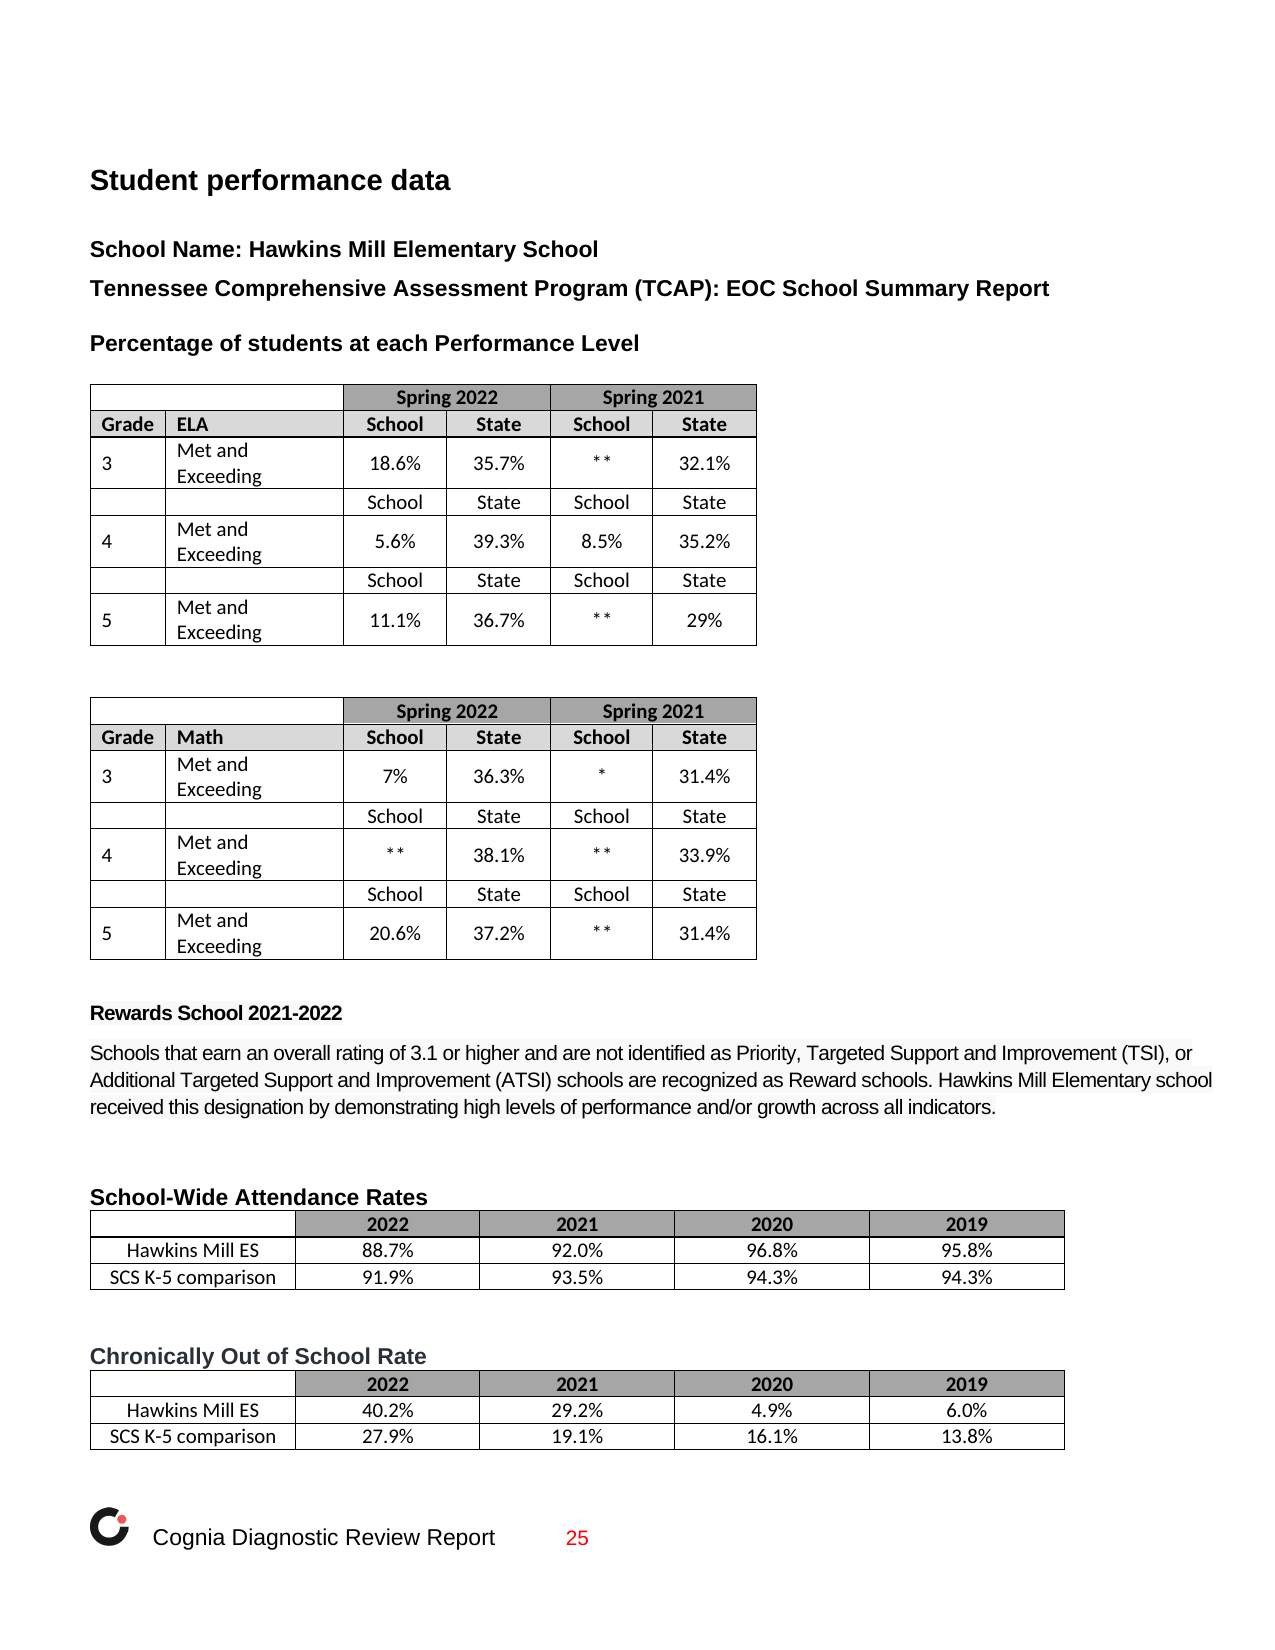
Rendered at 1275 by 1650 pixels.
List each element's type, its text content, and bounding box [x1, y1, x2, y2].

table_cell State [653, 411, 756, 436]
table_cell 31.4% [653, 751, 756, 802]
table_cell 96.8% [675, 1238, 869, 1263]
table_cell School [344, 881, 446, 907]
table_header 2022 [296, 1211, 479, 1236]
table_cell State [653, 881, 756, 907]
table_cell School [551, 411, 652, 436]
table_cell 37.2% [447, 908, 550, 958]
table_cell 33.9% [653, 829, 756, 880]
table_cell State [653, 489, 756, 515]
table_cell School [344, 725, 446, 750]
table_cell State [447, 568, 550, 593]
table_cell ELA [166, 411, 343, 436]
table_cell State [653, 725, 756, 750]
table_cell Met and Exceeding [166, 908, 343, 958]
table_cell 8.5% [551, 516, 652, 567]
subtitle Student performance data [89, 162, 1260, 196]
table_cell 16.1% [675, 1424, 869, 1449]
table_cell 29% [653, 594, 756, 645]
table_cell ** [551, 908, 652, 958]
text School Name: Hawkins Mill Elementary School [89, 236, 1260, 263]
table_cell 38.1% [447, 829, 550, 880]
table_cell State [447, 489, 550, 515]
table_cell 35.2% [653, 516, 756, 567]
table_cell School [344, 803, 446, 828]
table_cell State [447, 881, 550, 907]
table_cell 35.7% [447, 438, 550, 488]
table_cell SCS K-5 comparison [91, 1424, 295, 1449]
table_cell 31.4% [653, 908, 756, 958]
table_cell State [447, 725, 550, 750]
table_header [91, 1371, 295, 1396]
table_cell School [344, 411, 446, 436]
table_header 2019 [870, 1371, 1064, 1396]
text Rewards School 2021-2022 [89, 999, 1260, 1026]
table_header 2019 [870, 1211, 1064, 1236]
table_cell 6.0% [870, 1397, 1064, 1423]
table_cell Met and Exceeding [166, 829, 343, 880]
table_cell Hawkins Mill ES [91, 1238, 295, 1263]
table_cell [166, 489, 343, 515]
picture [89, 1507, 147, 1546]
table_cell School [551, 881, 652, 907]
table_header Spring 2021 [551, 698, 756, 723]
table_cell State [653, 803, 756, 828]
table_header 2022 [296, 1371, 479, 1396]
table_cell 36.7% [447, 594, 550, 645]
table_cell 18.6% [344, 438, 446, 488]
table_cell Met and Exceeding [166, 438, 343, 488]
table_cell 40.2% [296, 1397, 479, 1423]
table_cell ** [551, 829, 652, 880]
table_cell Grade [91, 725, 165, 750]
table_header 2021 [480, 1371, 674, 1396]
table_cell 32.1% [653, 438, 756, 488]
table_cell [91, 489, 165, 515]
table_cell School [344, 489, 446, 515]
table_cell 39.3% [447, 516, 550, 567]
text Percentage of students at each Performance Level [89, 329, 1260, 356]
table_cell 4.9% [675, 1397, 869, 1423]
table_header 2020 [675, 1211, 869, 1236]
table_cell 4 [91, 516, 165, 567]
table_cell 3 [91, 438, 165, 488]
table_cell Met and Exceeding [166, 516, 343, 567]
table_cell [91, 568, 165, 593]
table_header Spring 2021 [551, 385, 756, 410]
table_cell 88.7% [296, 1238, 479, 1263]
text Chronically Out of School Rate [89, 1343, 1260, 1370]
table_cell * [551, 751, 652, 802]
table_header [91, 1211, 295, 1236]
table_cell [166, 568, 343, 593]
text School-Wide Attendance Rates [89, 1183, 1260, 1210]
table_cell 7% [344, 751, 446, 802]
table_cell 93.5% [480, 1264, 674, 1289]
table_cell Met and Exceeding [166, 751, 343, 802]
table_cell State [447, 803, 550, 828]
table_cell Math [166, 725, 343, 750]
table_cell School [551, 803, 652, 828]
table_cell SCS K-5 comparison [91, 1264, 295, 1289]
table_cell [91, 803, 165, 828]
table_cell [166, 881, 343, 907]
table_header Spring 2022 [344, 385, 550, 410]
table_cell ** [551, 594, 652, 645]
table_header 2021 [480, 1211, 674, 1236]
table_cell 5 [91, 908, 165, 958]
table_cell State [653, 568, 756, 593]
table_header 2020 [675, 1371, 869, 1396]
table_cell 94.3% [675, 1264, 869, 1289]
table_cell 11.1% [344, 594, 446, 645]
table_cell Hawkins Mill ES [91, 1397, 295, 1423]
table_cell State [447, 411, 550, 436]
table_cell [91, 881, 165, 907]
table_cell 4 [91, 829, 165, 880]
table_cell 3 [91, 751, 165, 802]
table_cell 13.8% [870, 1424, 1064, 1449]
text Tennessee Comprehensive Assessment Program (TCAP): EOC School Summary Report [89, 275, 1260, 302]
table_cell ** [344, 829, 446, 880]
table_cell School [551, 489, 652, 515]
table_cell 94.3% [870, 1264, 1064, 1289]
table_cell 5.6% [344, 516, 446, 567]
table_cell ** [551, 438, 652, 488]
table_cell School [344, 568, 446, 593]
table_cell School [551, 725, 652, 750]
table_cell 95.8% [870, 1238, 1064, 1263]
table_cell 91.9% [296, 1264, 479, 1289]
table_cell 19.1% [480, 1424, 674, 1449]
table_header [91, 698, 343, 723]
table_cell School [551, 568, 652, 593]
text Schools that earn an overall rating of 3.1 or higher and are not identified as Priority, Targeted Support and Improvement (TSI), or Additional Targeted Support and Improvement (ATSI) schools are recognized as Reward schools. Hawkins Mill Elementary school received this designation by demonstrating high levels of performance and/or growth across all indicators. [89, 1039, 1260, 1120]
table_cell 5 [91, 594, 165, 645]
table_cell 92.0% [480, 1238, 674, 1263]
table_cell 36.3% [447, 751, 550, 802]
table_cell 27.9% [296, 1424, 479, 1449]
table_cell 29.2% [480, 1397, 674, 1423]
table_header Spring 2022 [344, 698, 550, 723]
table_cell [166, 803, 343, 828]
table_header [91, 385, 343, 410]
table_cell Grade [91, 411, 165, 436]
table_cell 20.6% [344, 908, 446, 958]
table_cell Met and Exceeding [166, 594, 343, 645]
